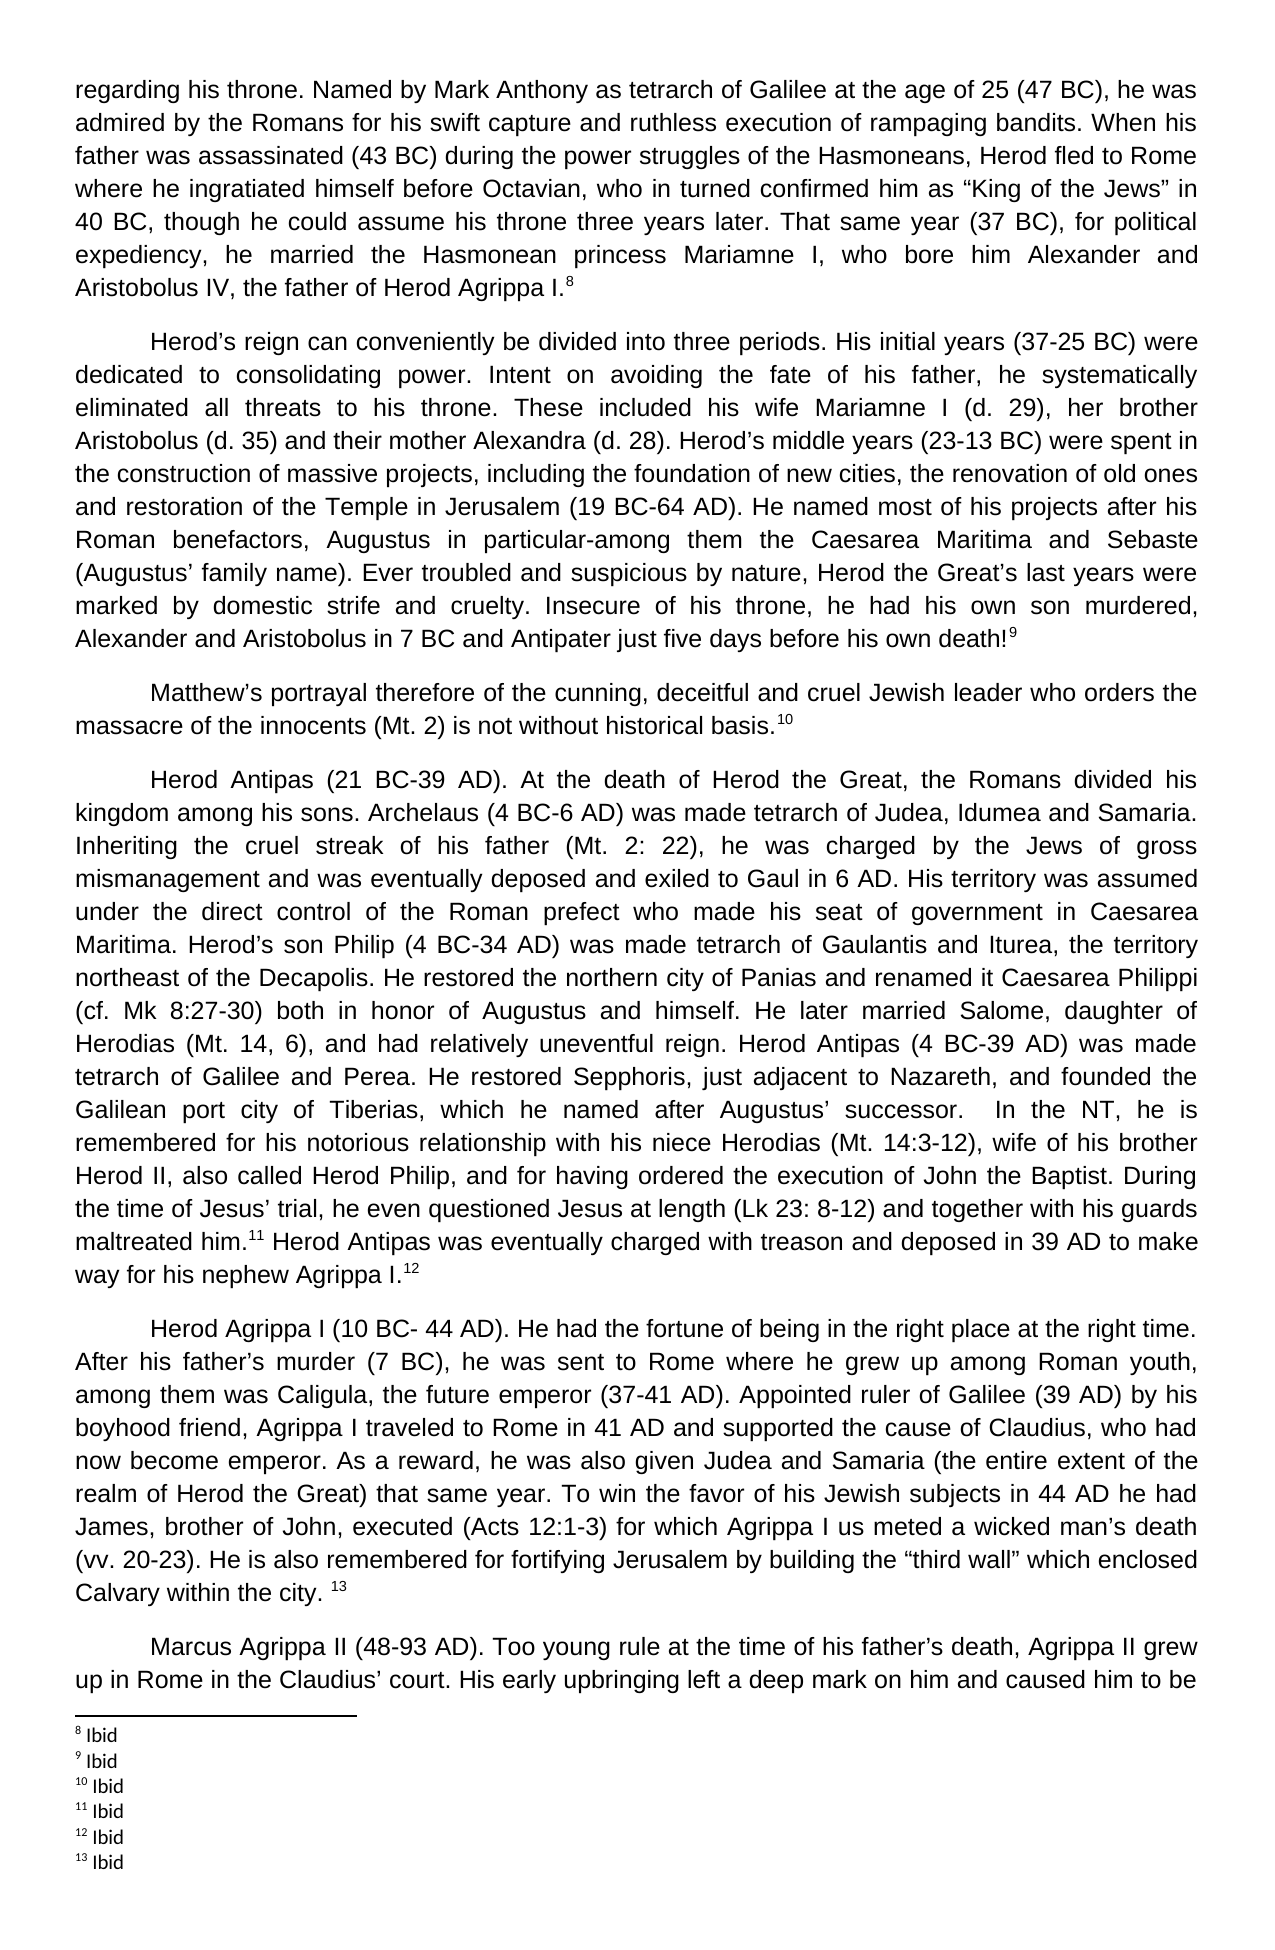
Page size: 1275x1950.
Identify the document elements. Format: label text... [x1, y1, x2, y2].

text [75, 75, 1200, 302]
text Herod Agrippa I (10 BC- 44 AD). He had the fortune of being in the right place at the right time. After his father’s murder (7 BC), he was sent to Rome where he grew up among Roman youth, among them was Caligula, the future emperor (37-41 AD). Appointed ruler of Galilee (39 AD) by his boyhood friend, Agrippa I traveled to Rome in 41 AD and supported the cause of Claudius, who had now become emperor. As a reward, he was also given Judea and Samaria (the entire extent of the realm of Herod the Great) that same year. To win the favor of his Jewish subjects in 44 AD he had James, brother of John, executed (Acts 12:1-3) for which Agrippa I us meted a wicked man’s death (vv. 20-23). He is also remembered for fortifying Jerusalem by building the “third wall” which enclosed Calvary within the city. [75, 1314, 1200, 1607]
text Herod’s reign can conveniently be divided into three periods. His initial years (37-25 BC) were dedicated to consolidating power. Intent on avoiding the fate of his father, he systematically eliminated all threats to his throne. These included his wife Mariamne I (d. 29), her brother Aristobolus (d. 35) and their mother Alexandra (d. 28). Herod’s middle years (23-13 BC) were spent in the construction of massive projects, including the foundation of new cities, the renovation of old ones and restoration of the Temple in Jerusalem (19 BC-64 AD). He named most of his projects after his Roman benefactors, Augustus in particular-among them the Caesarea Maritima and Sebaste (Augustus’ family name). Ever troubled and suspicious by nature, Herod the Great’s last years were marked by domestic strife and cruelty. Insecure of his throne, he had his own son murdered, Alexander and Aristobolus in 7 BC and Antipater just five days before his own death! [75, 327, 1200, 653]
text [75, 1632, 1200, 1694]
text Herod Antipas (21 BC-39 AD). At the death of Herod the Great, the Romans divided his kingdom among his sons. Archelaus (4 BC-6 AD) was made tetrarch of Judea, Idumea and Samaria. Inheriting the cruel streak of his father (Mt. 2: 22), he was charged by the Jews of gross mismanagement and was eventually deposed and exiled to Gaul in 6 AD. His territory was assumed under the direct control of the Roman prefect who made his seat of government in Caesarea Maritima. Herod’s son Philip (4 BC-34 AD) was made tetrarch of Gaulantis and Iturea, the territory northeast of the Decapolis. He restored the northern city of Panias and renamed it Caesarea Philippi (cf. Mk 8:27-30) both in honor of Augustus and himself. He later married Salome, daughter of Herodias (Mt. 14, 6), and had relatively uneventful reign. Herod Antipas (4 BC-39 AD) was made tetrarch of Galilee and Perea. He restored Sepphoris, just adjacent to Nazareth, and founded the Galilean port city of Tiberias, which he named after Augustus’ successor. In the NT, he is remembered for his notorious relationship with his niece Herodias (Mt. 14:3-12), wife of his brother Herod II, also called Herod Philip, and for having ordered the execution of John the Baptist. During the time of Jesus’ trial, he even questioned Jesus at length (Lk 23: 8-12) and together with his guards maltreated him. Herod Antipas was eventually charged with treason and deposed in 39 AD to make way for his nephew Agrippa I. [75, 765, 1200, 1289]
text Matthew’s portrayal therefore of the cunning, deceitful and cruel Jewish leader who orders the massacre of the innocents (Mt. 2) is not without historical basis. [75, 678, 1200, 740]
